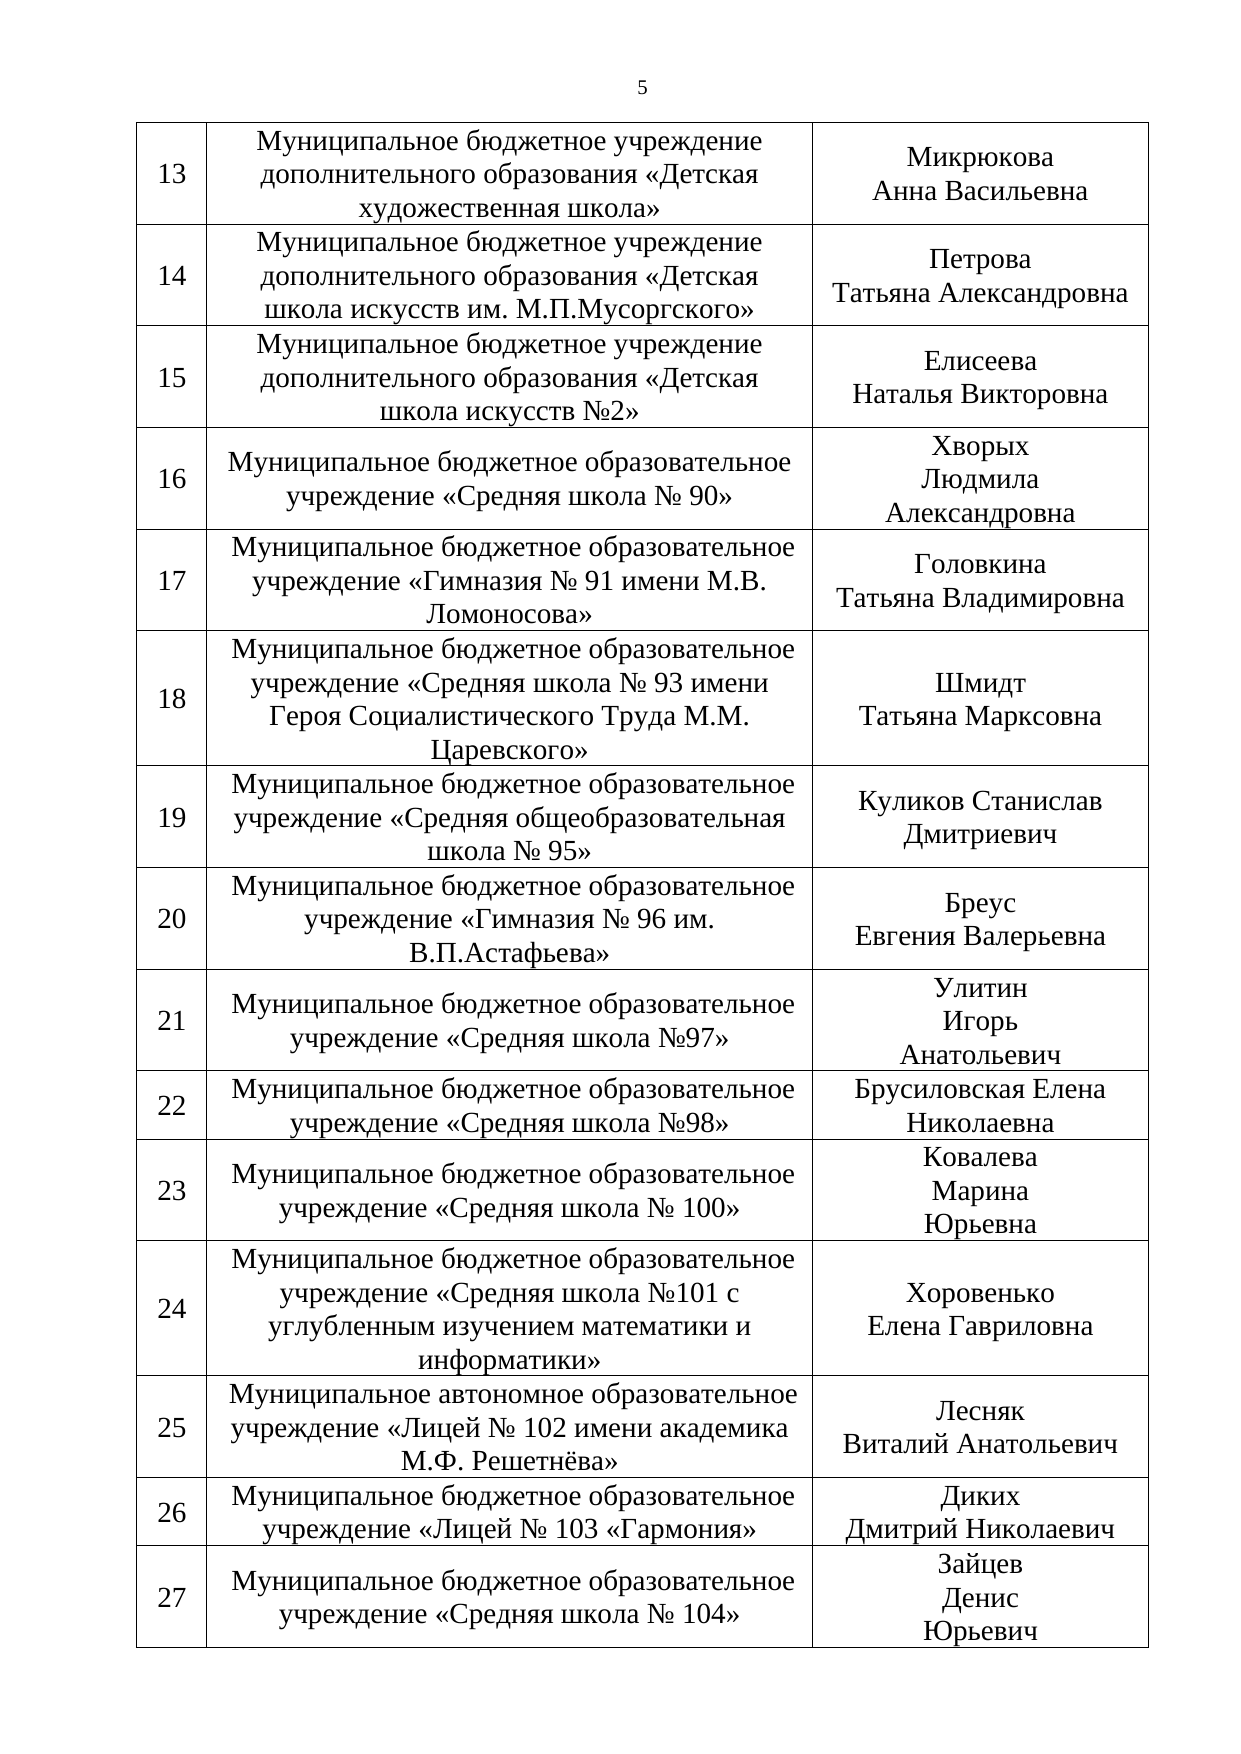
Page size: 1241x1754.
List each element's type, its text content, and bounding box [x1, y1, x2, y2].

table_cell Муниципальное бюджетное учреждение дополнительного образования «Детская школа искусств №2» [207, 326, 812, 427]
table_cell Муниципальное автономное образовательное учреждение «Лицей № 102 имени академика М.Ф. Решетнёва» [207, 1376, 812, 1477]
table_cell Муниципальное бюджетное образовательное учреждение «Гимназия № 91 имени М.В. Ломоносова» [207, 530, 812, 630]
table_cell Муниципальное бюджетное образовательное учреждение «Средняя школа № 104» [207, 1546, 812, 1647]
table_cell Шмидт Татьяна Марксовна [813, 631, 1148, 765]
table_cell Микрюкова Анна Васильевна [813, 123, 1148, 223]
table_cell Муниципальное бюджетное образовательное учреждение «Лицей № 103 «Гармония» [207, 1478, 812, 1545]
table_cell Муниципальное бюджетное образовательное учреждение «Средняя школа № 100» [207, 1140, 812, 1240]
table_cell Хоровенько Елена Гавриловна [813, 1241, 1148, 1375]
table_cell 25 [137, 1376, 206, 1477]
table_cell Муниципальное бюджетное образовательное учреждение «Средняя школа № 90» [207, 428, 812, 528]
table_cell Бреус Евгения Валерьевна [813, 868, 1148, 969]
table_cell Муниципальное бюджетное образовательное учреждение «Средняя школа № 93 имени Героя Социалистического Труда М.М. Царевского» [207, 631, 812, 765]
table_cell Ковалева Марина Юрьевна [813, 1140, 1148, 1240]
table_cell Муниципальное бюджетное образовательное учреждение «Средняя школа №101 с углубленным изучением математики и информатики» [207, 1241, 812, 1375]
table_cell 15 [137, 326, 206, 427]
table_cell Елисеева Наталья Викторовна [813, 326, 1148, 427]
table_cell Лесняк Виталий Анатольевич [813, 1376, 1148, 1477]
table_cell 21 [137, 970, 206, 1070]
table_cell Муниципальное бюджетное образовательное учреждение «Средняя общеобразовательная школа № 95» [207, 766, 812, 867]
table_cell Головкина Татьяна Владимировна [813, 530, 1148, 630]
table_cell Муниципальное бюджетное образовательное учреждение «Гимназия № 96 им. В.П.Астафьева» [207, 868, 812, 969]
table_cell 26 [137, 1478, 206, 1545]
table_cell 18 [137, 631, 206, 765]
table_cell Муниципальное бюджетное учреждение дополнительного образования «Детская школа искусств им. М.П.Мусоргского» [207, 225, 812, 325]
table_cell Петрова Татьяна Александровна [813, 225, 1148, 325]
table_cell Муниципальное бюджетное учреждение дополнительного образования «Детская художественная школа» [207, 123, 812, 223]
table_cell Куликов Станислав Дмитриевич [813, 766, 1148, 867]
table_cell Улитин Игорь Анатольевич [813, 970, 1148, 1070]
table_cell 27 [137, 1546, 206, 1647]
table_cell 23 [137, 1140, 206, 1240]
table_cell 22 [137, 1071, 206, 1138]
table_cell 19 [137, 766, 206, 867]
table_cell 13 [137, 123, 206, 223]
table_cell Брусиловская Елена Николаевна [813, 1071, 1148, 1138]
table_cell Муниципальное бюджетное образовательное учреждение «Средняя школа №97» [207, 970, 812, 1070]
table_cell Муниципальное бюджетное образовательное учреждение «Средняя школа №98» [207, 1071, 812, 1138]
table_cell 20 [137, 868, 206, 969]
table_cell Диких Дмитрий Николаевич [813, 1478, 1148, 1545]
table_cell Хворых Людмила Александровна [813, 428, 1148, 528]
table_cell Зайцев Денис Юрьевич [813, 1546, 1148, 1647]
table_cell 16 [137, 428, 206, 528]
table_cell 17 [137, 530, 206, 630]
table_cell 14 [137, 225, 206, 325]
table_cell 24 [137, 1241, 206, 1375]
